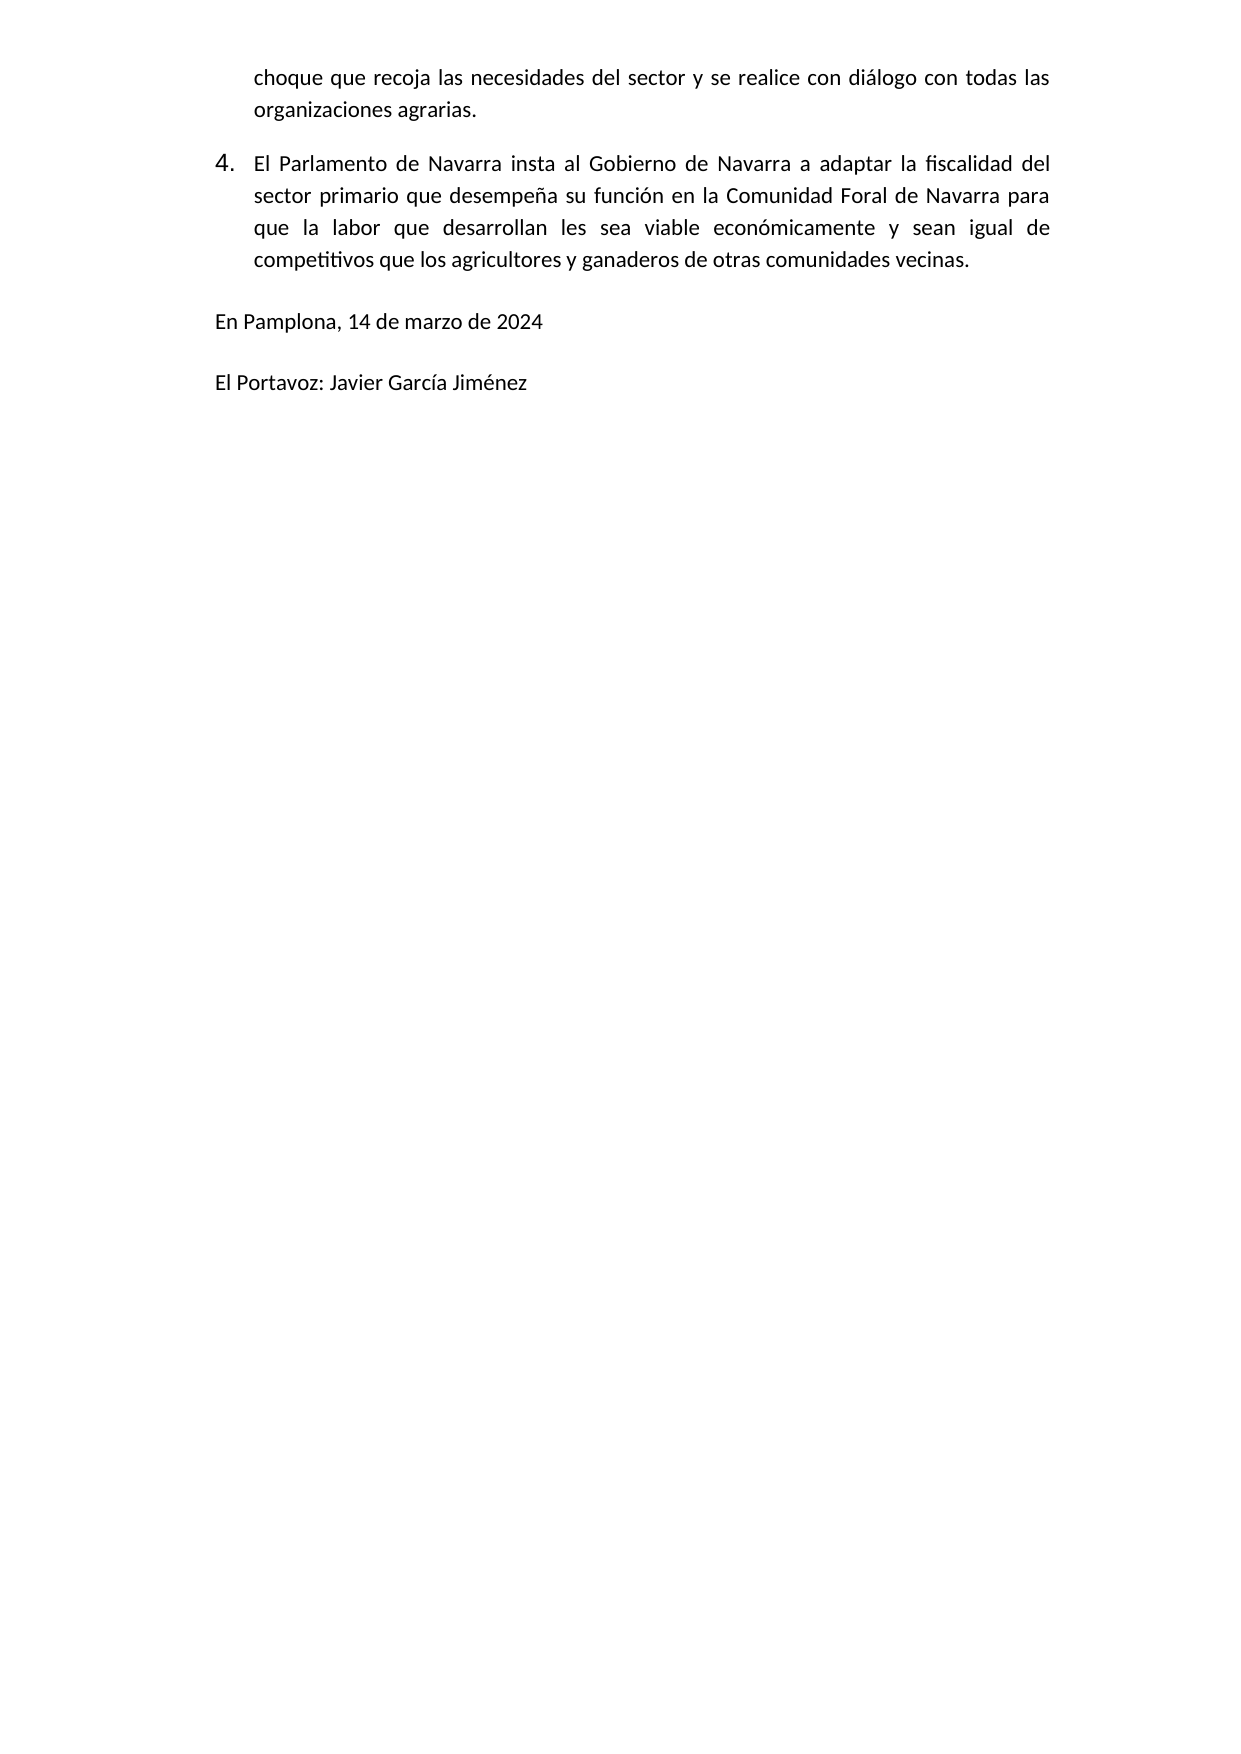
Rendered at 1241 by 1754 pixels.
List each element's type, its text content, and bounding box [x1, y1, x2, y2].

list El Parlamento de Navarra insta al Gobierno de Navarra a adaptar la fiscalidad del sector primario que desempeña su función en la Comunidad Foral de Navarra para que la labor que desarrollan les sea viable económicamente y sean igual de competitivos que los agricultores y ganaderos de otras comunidades vecinas. [215, 148, 1051, 273]
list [216, 63, 1051, 123]
text En Pamplona, 14 de marzo de 2024 [178, 307, 1064, 335]
text El Portavoz: Javier García Jiménez [178, 368, 1064, 396]
